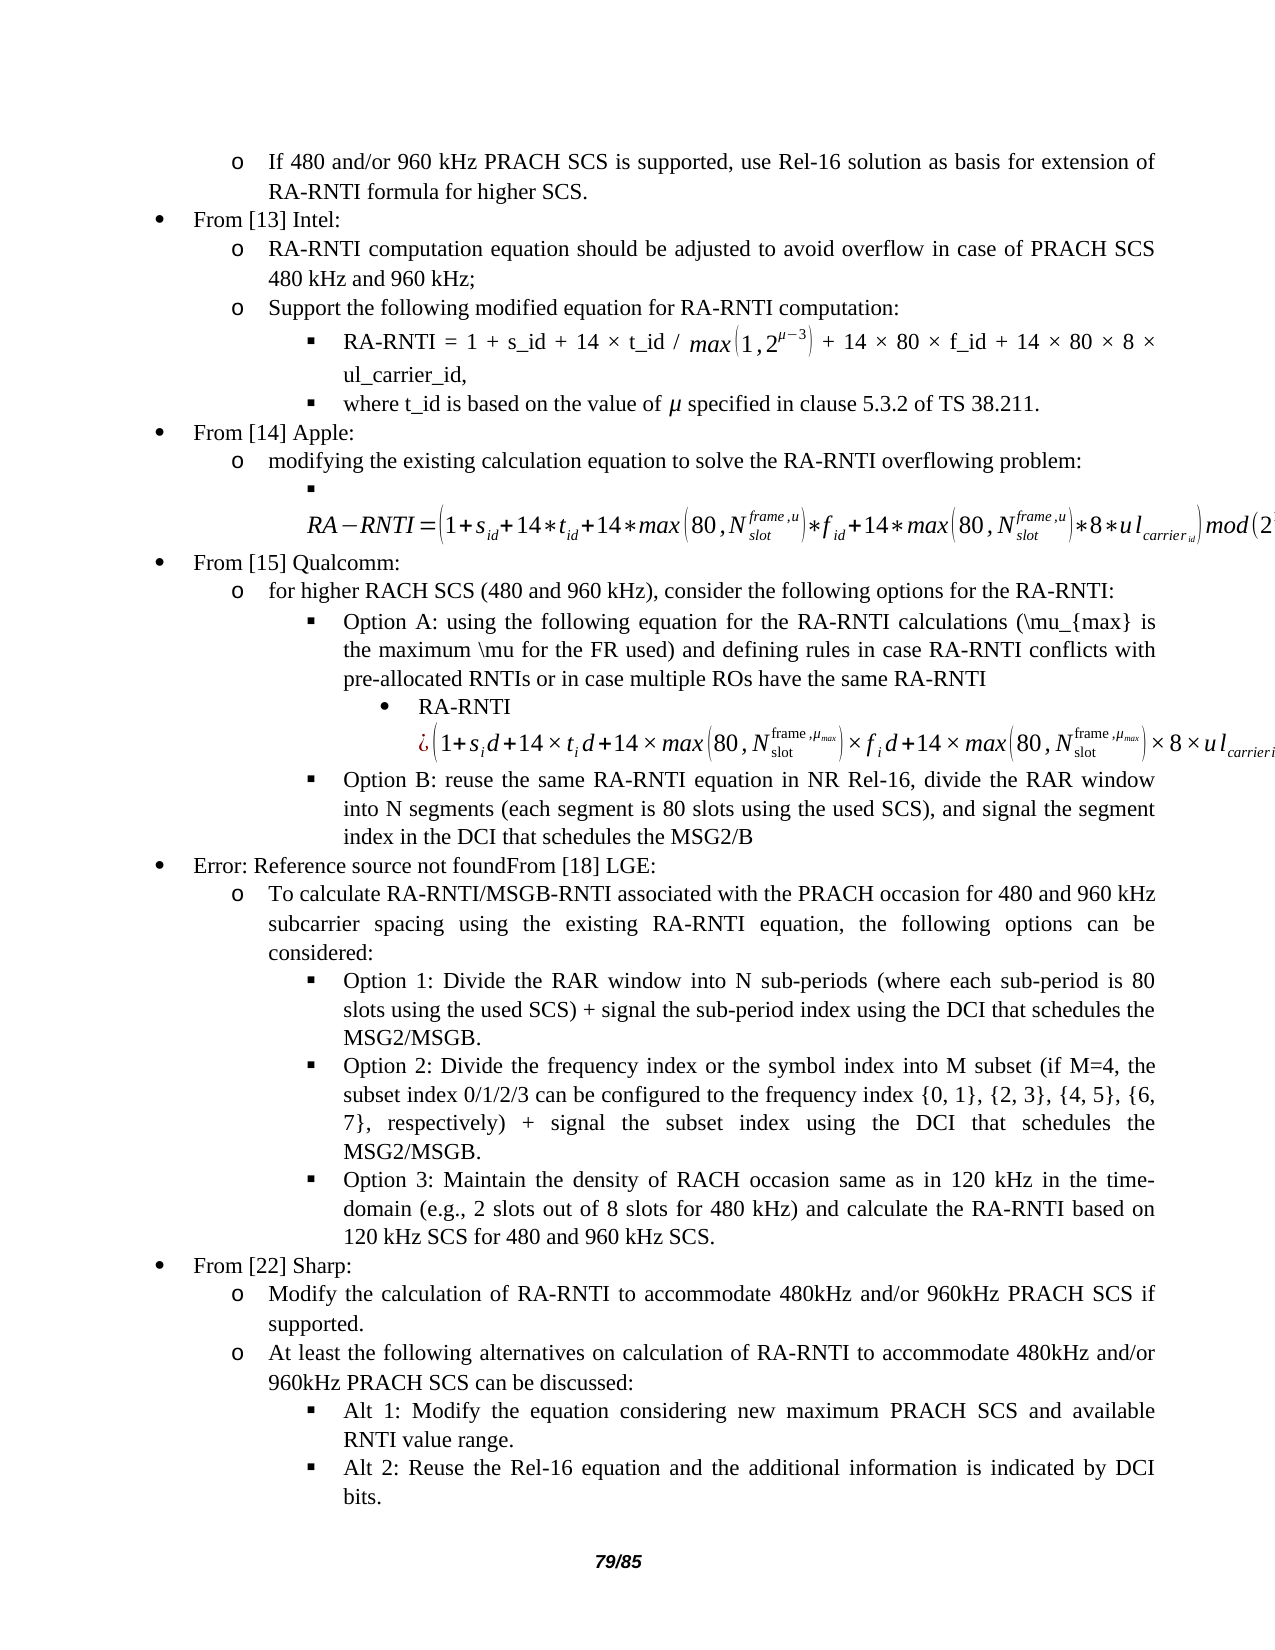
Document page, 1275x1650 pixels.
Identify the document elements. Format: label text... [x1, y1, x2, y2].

list From [14] Apple: [156, 419, 1157, 445]
list modifying the existing calculation equation to solve the RA-RNTI overflowing problem: [231, 447, 1157, 476]
list Option B: reuse the same RA-RNTI equation in NR Rel-16, divide the RAR window into N segments (each segment is 80 slots using the used SCS), and signal the segment index in the DCI that schedules the MSG2/B [306, 766, 1157, 849]
list From [15] Qualcomm: [156, 549, 1157, 575]
list Support the following modified equation for RA-RNTI computation: [231, 294, 1157, 322]
list From [13] Intel: [156, 206, 1157, 233]
list Alt 2: Reuse the Rel-16 equation and the additional information is indicated by DCI bits. [306, 1454, 1157, 1509]
list At least the following alternatives on calculation of RA-RNTI to accommodate 480kHz and/or 960kHz PRACH SCS can be discussed: [231, 1339, 1157, 1396]
list Option 2: Divide the frequency index or the symbol index into M subset (if M=4, the subset index 0/1/2/3 can be configured to the frequency index {0, 1}, {2, 3}, {4, 5}, {6, 7}, respectively) + signal the subset index using the DCI that schedules the MSG2/MSGB. [306, 1053, 1157, 1164]
list RA-RNTI computation equation should be adjusted to avoid overflow in case of PRACH SCS 480 kHz and 960 kHz; [231, 235, 1157, 292]
list Alt 1: Modify the equation considering new maximum PRACH SCS and available RNTI value range. [306, 1398, 1157, 1452]
list If 480 and/or 960 kHz PRACH SCS is supported, use Rel-16 solution as basis for extension of RA-RNTI formula for higher SCS. [231, 148, 1157, 204]
list From [22] Sharp: [156, 1252, 1157, 1278]
list RA-RNTI = 1 + s_id + 14 × t_id / + 14 × 80 × f_id + 14 × 80 × 8 × ul_carrier_id, [306, 324, 1157, 387]
list for higher RACH SCS (480 and 960 kHz), consider the following options for the RA-RNTI: [231, 577, 1157, 606]
list Option 3: Maintain the density of RACH occasion same as in 120 kHz in the time-domain (e.g., 2 slots out of 8 slots for 480 kHz) and calculate the RA-RNTI based on 120 kHz SCS for 480 and 960 kHz SCS. [306, 1166, 1157, 1249]
list Option 1: Divide the RAR window into N sub-periods (where each sub-period is 80 slots using the used SCS) + signal the sub-period index using the DCI that schedules the MSG2/MSGB. [306, 967, 1157, 1051]
list Modify the calculation of RA-RNTI to accommodate 480kHz and/or 960kHz PRACH SCS if supported. [231, 1280, 1157, 1337]
list Option A: using the following equation for the RA-RNTI calculations (\mu_{max} is the maximum \mu for the FR used) and defining rules in case RA-RNTI conflicts with pre-allocated RNTIs or in case multiple ROs have the same RA-RNTI [306, 608, 1157, 691]
list To calculate RA-RNTI/MSGB-RNTI associated with the PRACH occasion for 480 and 960 kHz subcarrier spacing using the existing RA-RNTI equation, the following options can be considered: [231, 880, 1157, 965]
list where t_id is based on the value of specified in clause 5.3.2 of TS 38.211. [306, 389, 1157, 417]
list RA-RNTI [381, 693, 1157, 764]
